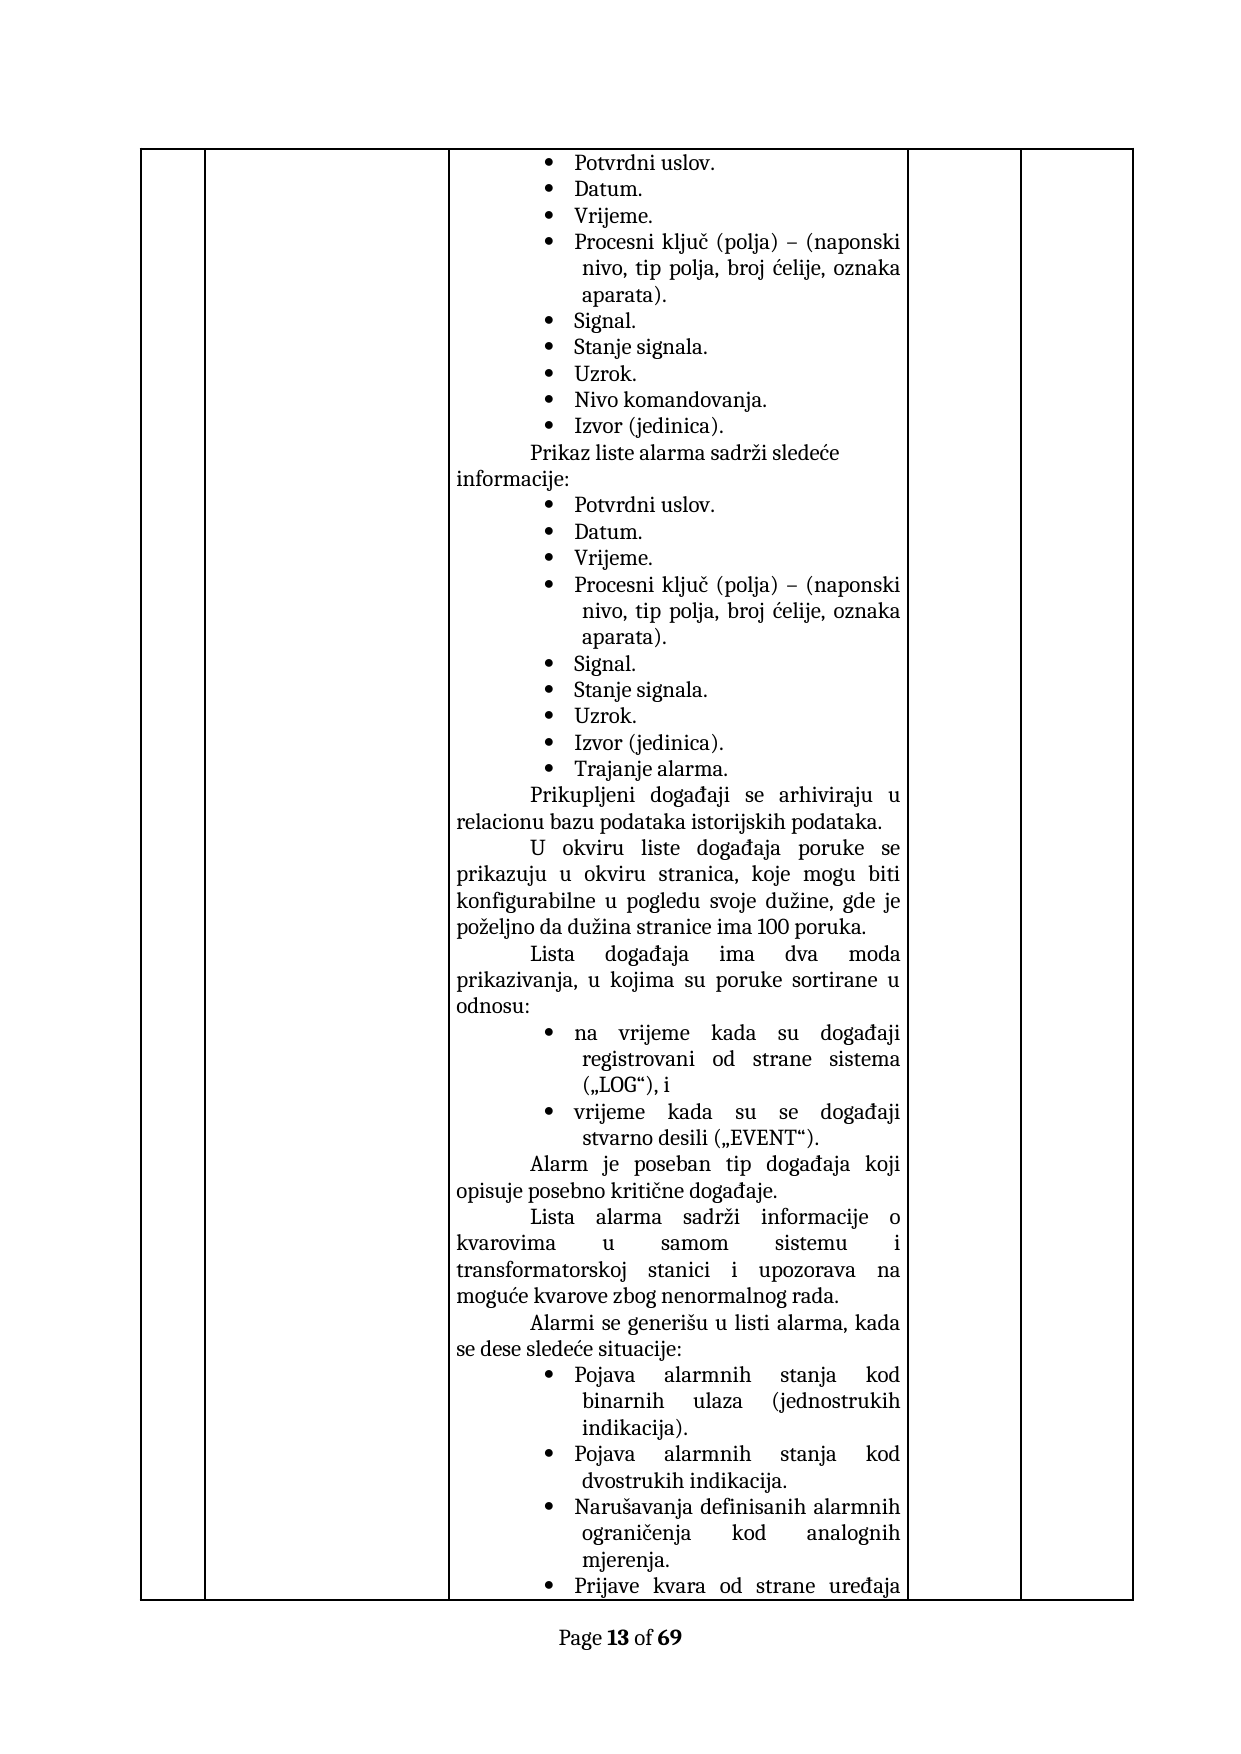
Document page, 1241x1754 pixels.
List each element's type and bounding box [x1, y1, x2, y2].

table_cell [450, 150, 907, 1599]
